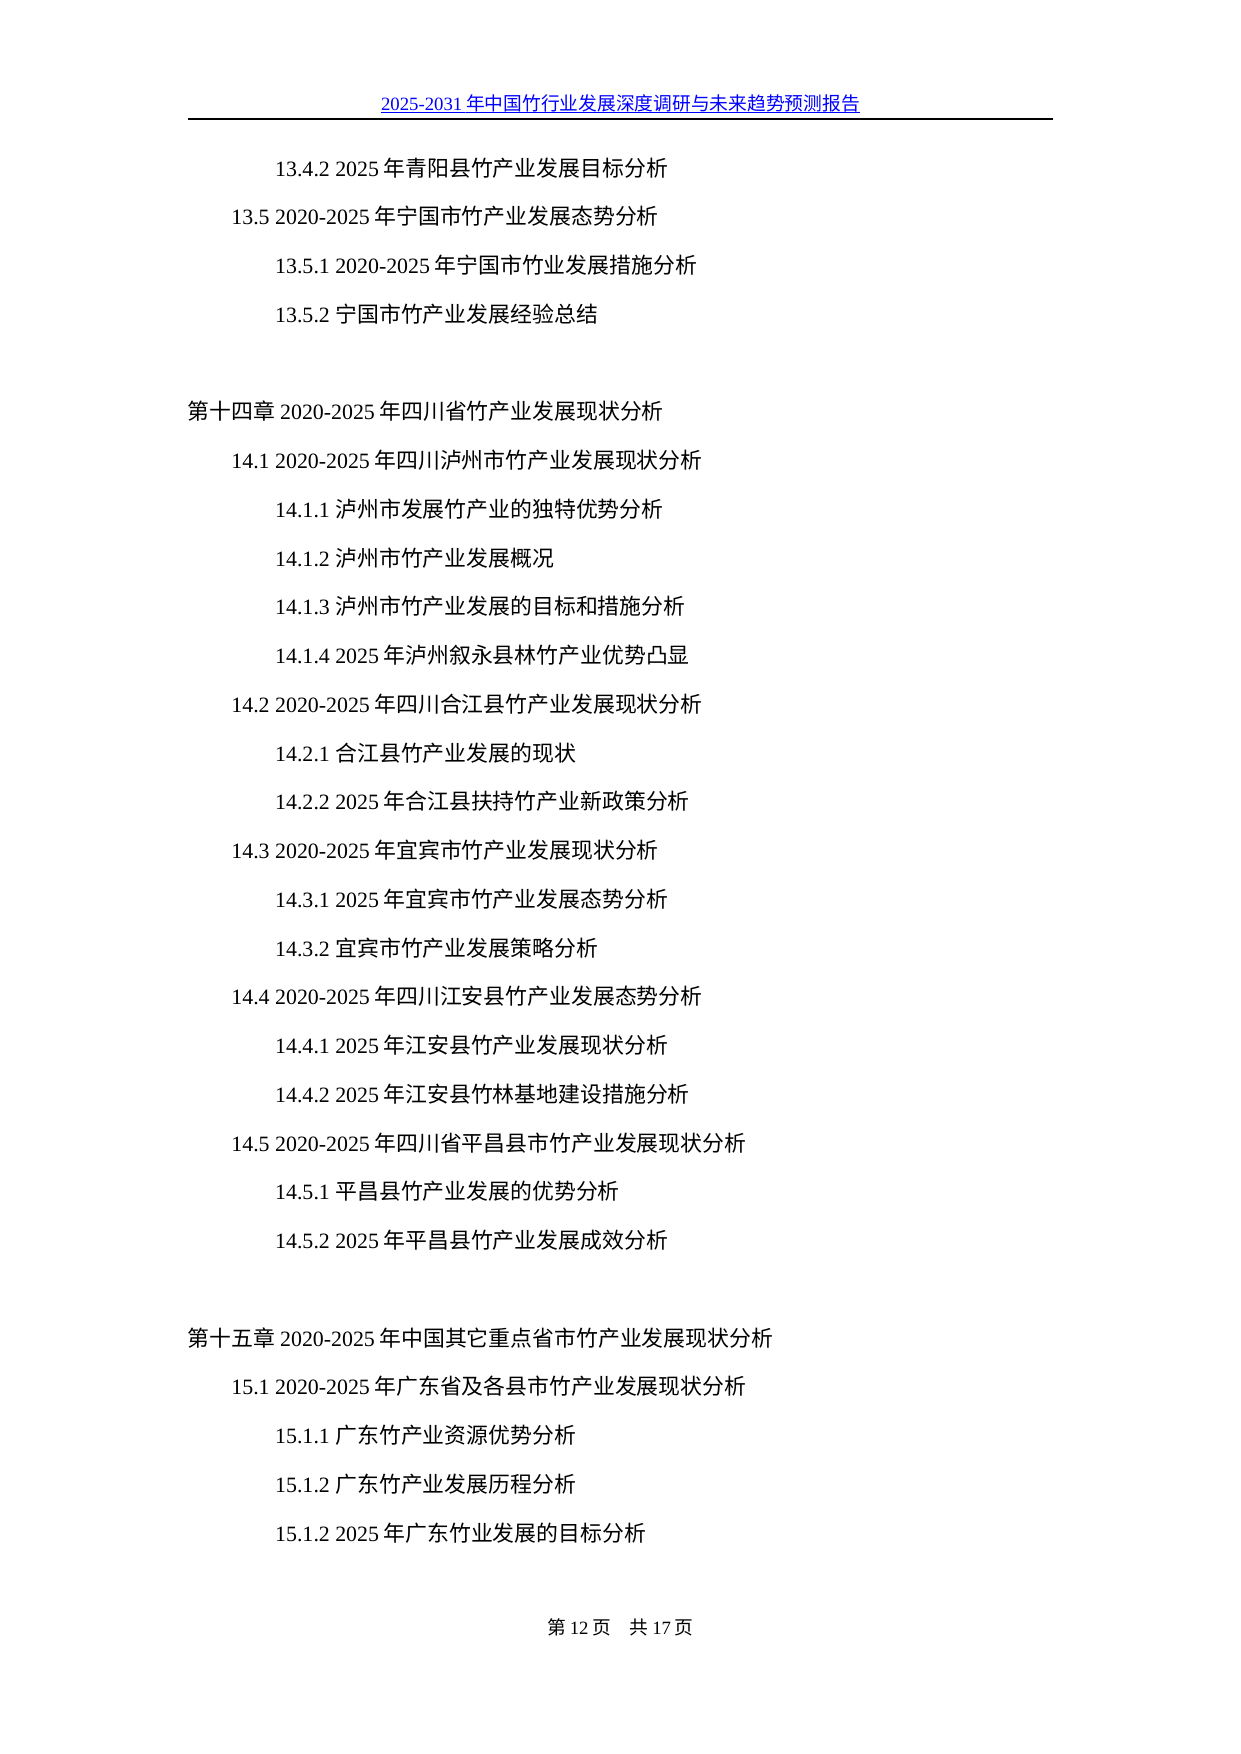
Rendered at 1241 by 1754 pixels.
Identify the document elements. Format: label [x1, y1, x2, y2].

text [187, 150, 1053, 1548]
